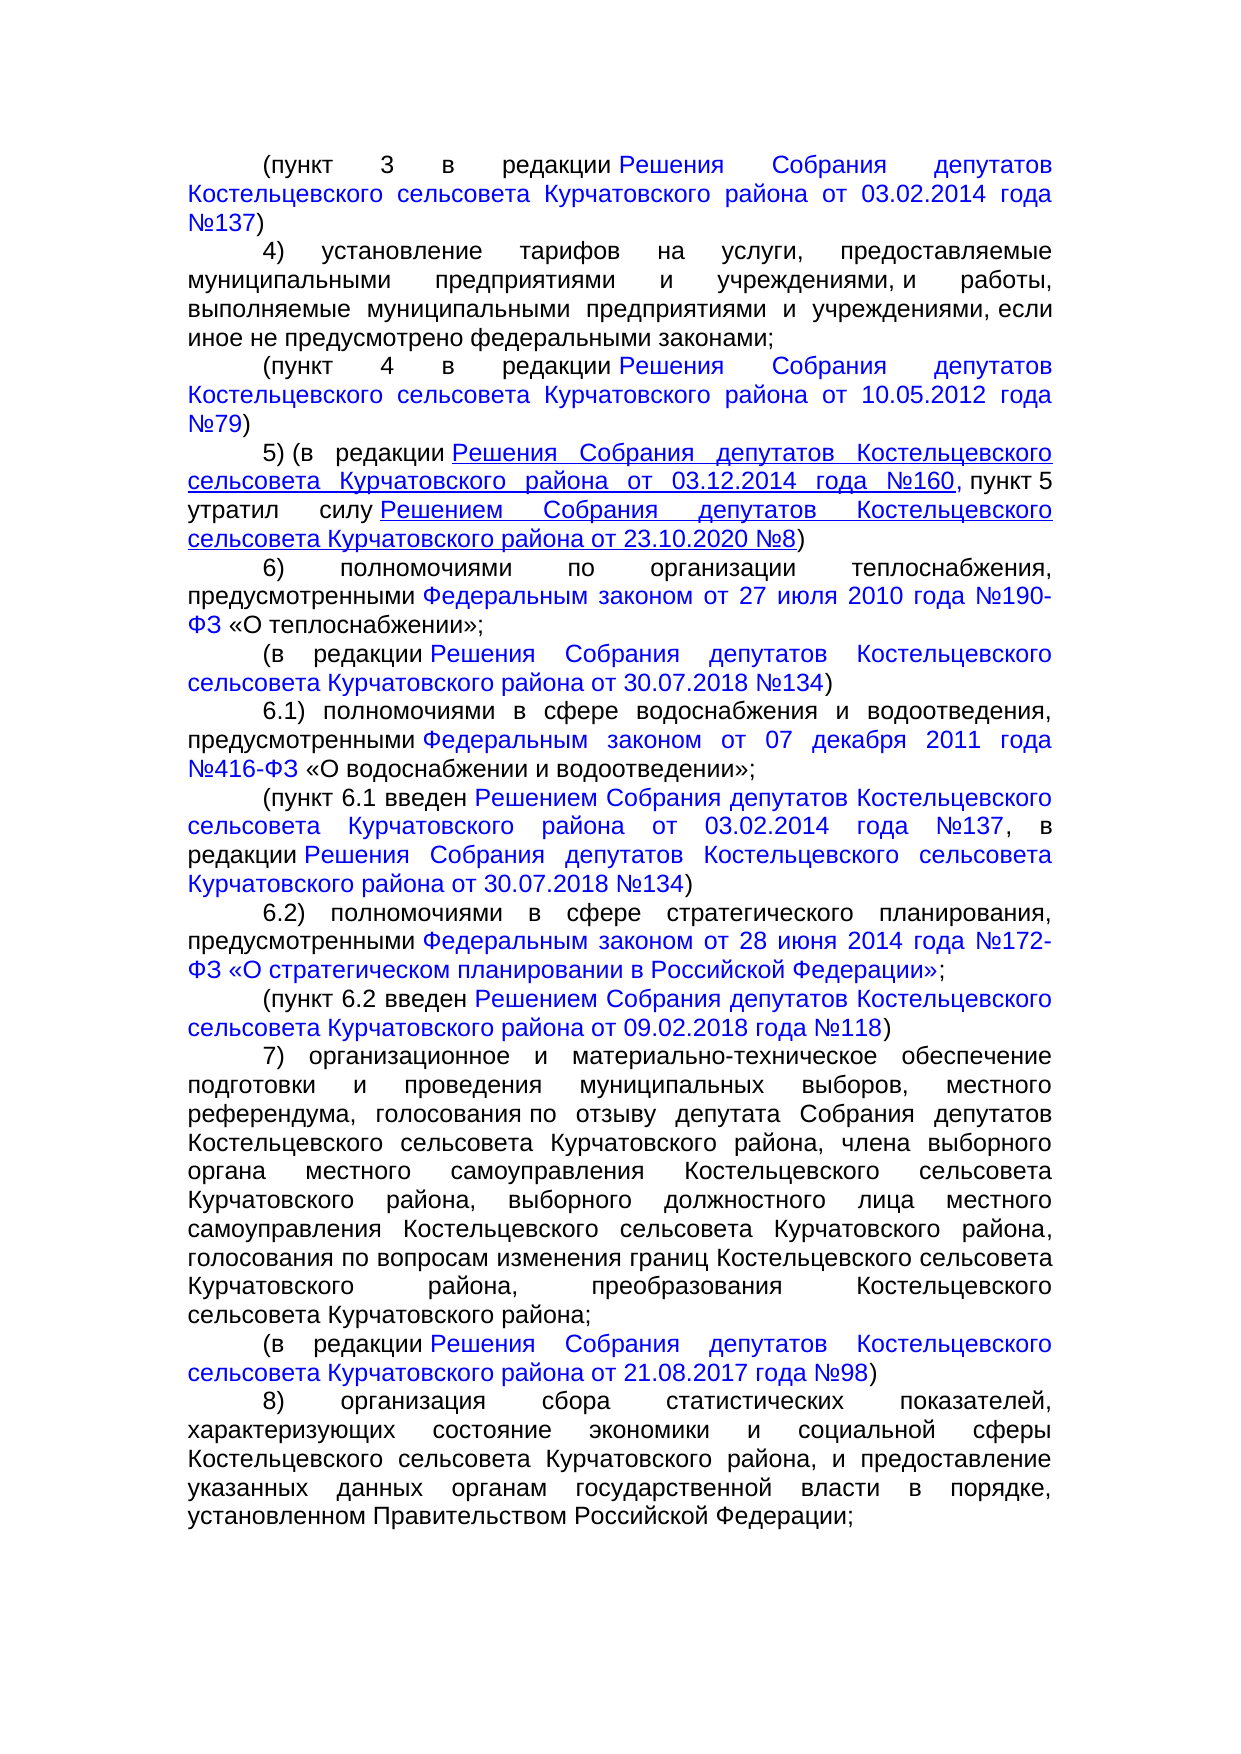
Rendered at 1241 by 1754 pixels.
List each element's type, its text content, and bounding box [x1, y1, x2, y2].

text (в редакции Решения Собрания депутатов Костельцевского сельсовета Курчатовского района от 21.08.2017 года №98) [187, 1329, 1053, 1386]
text 6) полномочиями по организации теплоснабжения, предусмотренными Федеральным законом от 27 июля 2010 года №190-ФЗ «О теплоснабжении»; [187, 552, 1053, 639]
text 8) организация сбора статистических показателей, характеризующих состояние экономики и социальной сферы Костельцевского сельсовета Курчатовского района, и предоставление указанных данных органам государственной власти в порядке, установленном Правительством Российской Федерации; [187, 1386, 1053, 1530]
text 5) (в редакции Решения Собрания депутатов Костельцевского сельсовета Курчатовского района от 03.12.2014 года №160, пункт 5 утратил силу Решением Собрания депутатов Костельцевского сельсовета Курчатовского района от 23.10.2020 №8) [187, 437, 1053, 552]
text 4) установление тарифов на услуги, предоставляемые муниципальными предприятиями и учреждениями, и работы, выполняемые муниципальными предприятиями и учреждениями, если иное не предусмотрено федеральными законами; [187, 236, 1053, 351]
text 6.2) полномочиями в сфере стратегического планирования, предусмотренными Федеральным законом от 28 июня 2014 года №172-ФЗ «О стратегическом планировании в Российской Федерации»; [187, 897, 1053, 984]
text (в редакции Решения Собрания депутатов Костельцевского сельсовета Курчатовского района от 30.07.2018 №134) [187, 639, 1053, 696]
text (пункт 6.1 введен Решением Собрания депутатов Костельцевского сельсовета Курчатовского района от 03.02.2014 года №137, в редакции Решения Собрания депутатов Костельцевского сельсовета Курчатовского района от 30.07.2018 №134) [187, 782, 1053, 897]
text 6.1) полномочиями в сфере водоснабжения и водоотведения, предусмотренными Федеральным законом от 07 декабря 2011 года №416-ФЗ «О водоснабжении и водоотведении»; [187, 696, 1053, 782]
text (пункт 6.2 введен Решением Собрания депутатов Костельцевского сельсовета Курчатовского района от 09.02.2018 года №118) [187, 984, 1053, 1041]
text 7) организационное и материально-техническое обеспечение подготовки и проведения муниципальных выборов, местного референдума, голосования по отзыву депутата Собрания депутатов Костельцевского сельсовета Курчатовского района, члена выборного органа местного самоуправления Костельцевского сельсовета Курчатовского района, выборного должностного лица местного самоуправления Костельцевского сельсовета Курчатовского района, голосования по вопросам изменения границ Костельцевского сельсовета Курчатовского района, преобразования Костельцевского сельсовета Курчатовского района; [187, 1041, 1053, 1329]
text (пункт 4 в редакции Решения Собрания депутатов Костельцевского сельсовета Курчатовского района от 10.05.2012 года №79) [187, 351, 1053, 437]
text (пункт 3 в редакции Решения Собрания депутатов Костельцевского сельсовета Курчатовского района от 03.02.2014 года №137) [187, 150, 1053, 236]
